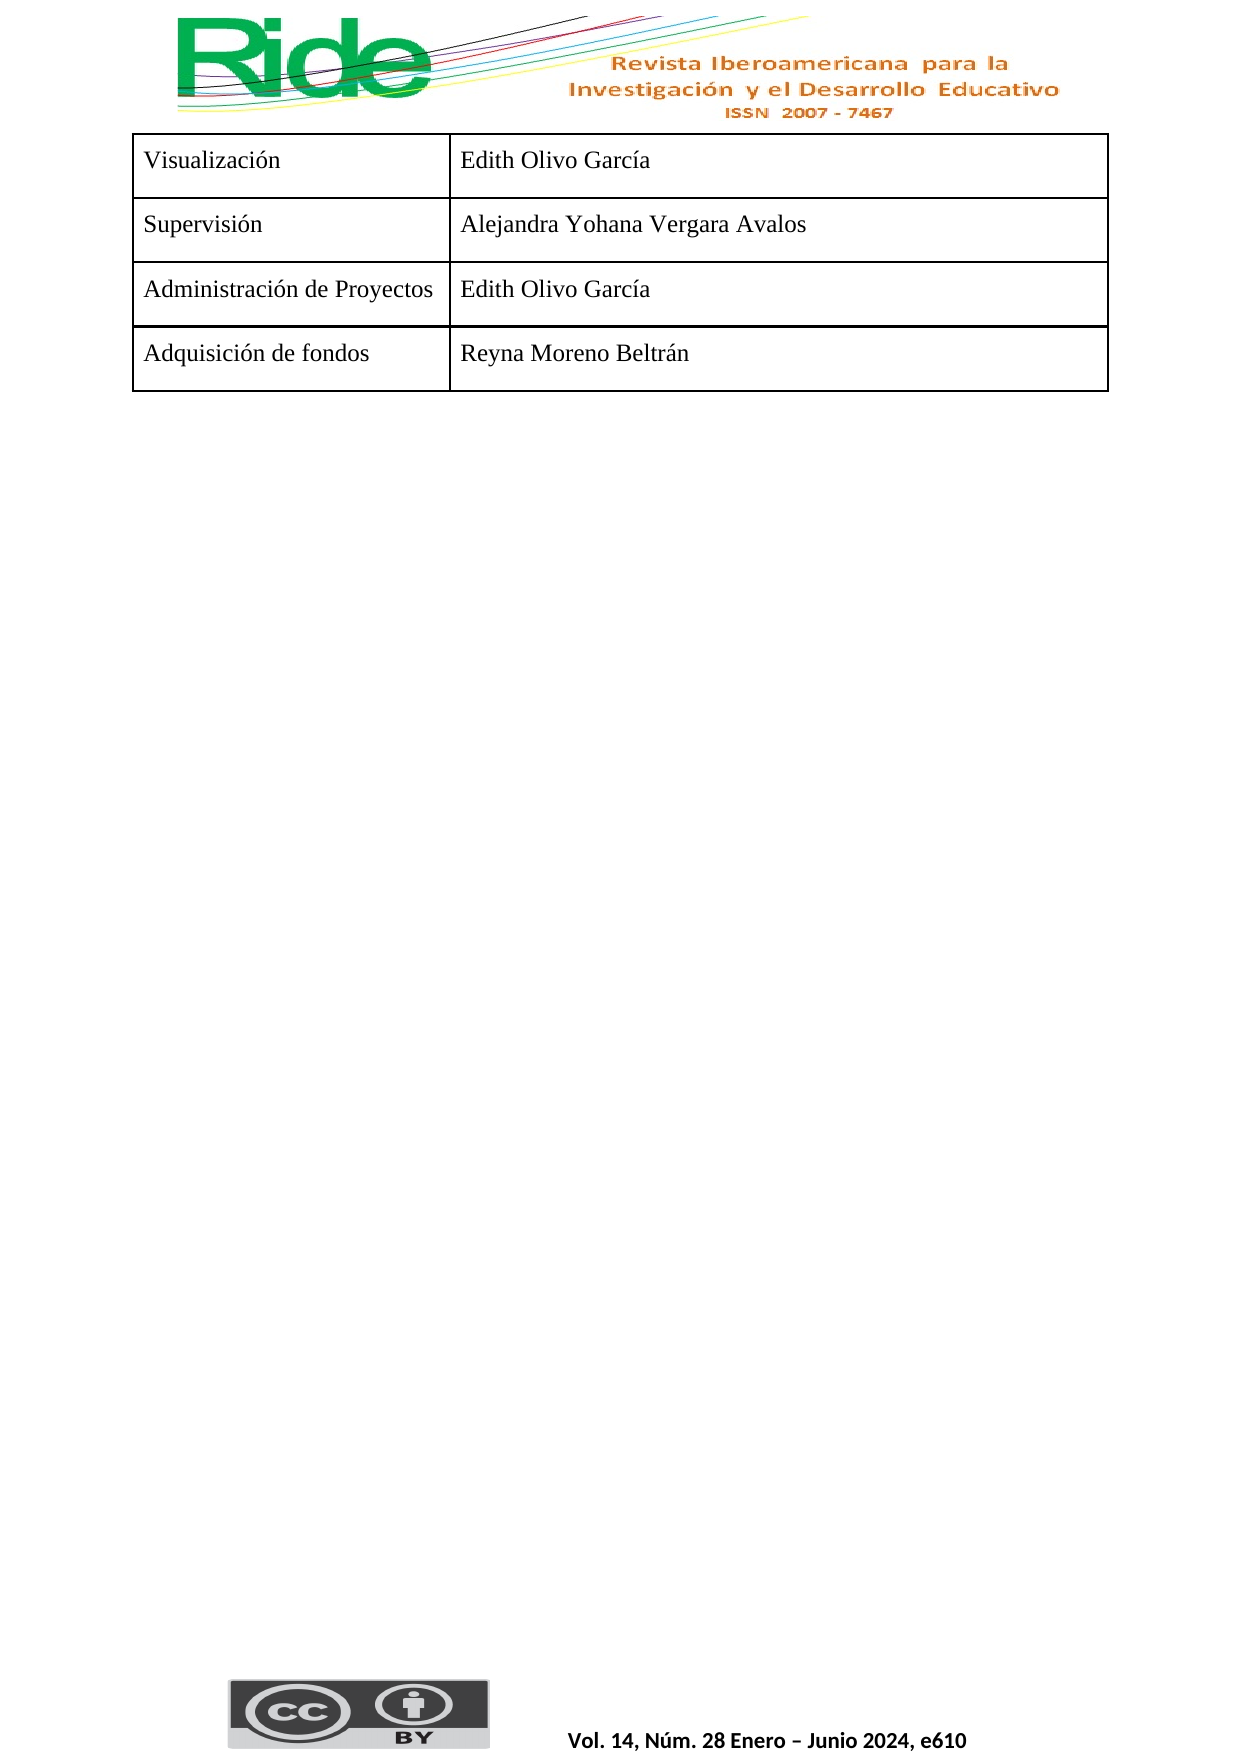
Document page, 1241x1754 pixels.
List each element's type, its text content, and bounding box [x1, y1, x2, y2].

table_cell Edith Olivo García [451, 263, 1107, 325]
table_cell Alejandra Yohana Vergara Avalos [451, 199, 1107, 261]
picture [227, 1679, 490, 1749]
table_cell Supervisión [134, 199, 449, 261]
table_cell Edith Olivo García [451, 135, 1107, 197]
table_cell Administración de Proyectos [134, 263, 449, 325]
table_cell Visualización [134, 135, 449, 197]
table_cell Adquisición de fondos [134, 328, 449, 389]
picture [177, 16, 1063, 121]
table_cell Reyna Moreno Beltrán [451, 328, 1107, 389]
